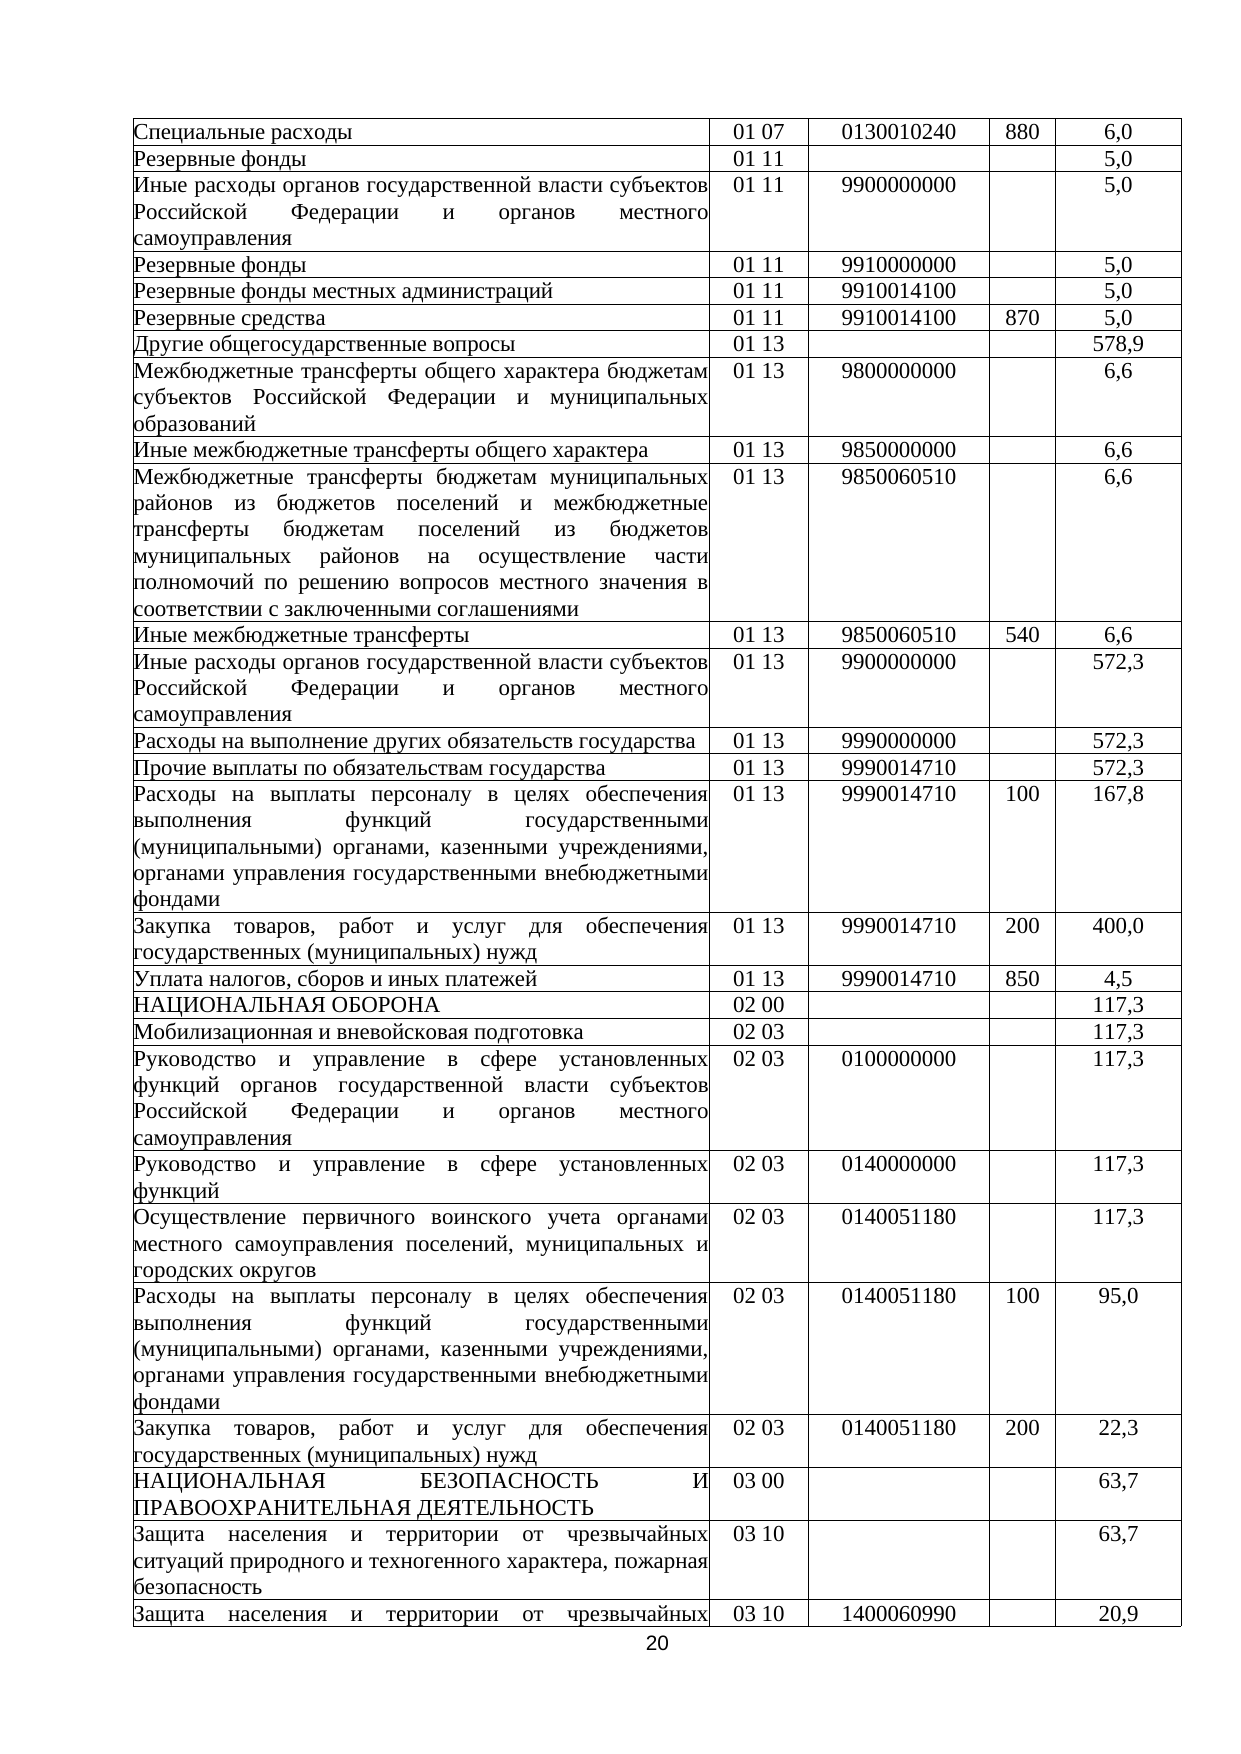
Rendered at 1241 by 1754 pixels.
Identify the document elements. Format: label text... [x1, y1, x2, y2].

table_cell 02 03 [710, 1151, 808, 1203]
table_cell [990, 331, 1055, 357]
table_cell 03 10 [710, 1600, 808, 1626]
table_cell 0140051180 [809, 1283, 989, 1414]
table_cell Осуществление первичного воинского учета органами местного самоуправления поселений, муниципальных и городских округов [134, 1204, 709, 1282]
table_cell 01 13 [710, 754, 808, 780]
table_cell 870 [990, 305, 1055, 330]
table_cell 9900000000 [809, 649, 989, 727]
table_cell [990, 146, 1055, 171]
table_cell 9910014100 [809, 305, 989, 330]
table_cell 02 03 [710, 1019, 808, 1044]
table_cell 01 11 [710, 172, 808, 251]
table_cell [809, 146, 989, 171]
table_cell [809, 1468, 989, 1520]
table_cell [990, 1204, 1055, 1282]
table_cell [990, 1468, 1055, 1520]
table_cell 880 [990, 119, 1055, 145]
table_cell 572,3 [1056, 649, 1181, 727]
table_cell 95,0 [1056, 1283, 1181, 1414]
table_cell [990, 437, 1055, 463]
table_cell 03 00 [710, 1468, 808, 1520]
table_cell 9850000000 [809, 437, 989, 463]
table_cell 200 [990, 913, 1055, 965]
table_cell 01 13 [710, 649, 808, 727]
table_cell 20,9 [1056, 1600, 1181, 1626]
table_cell Прочие выплаты по обязательствам государства [134, 754, 709, 780]
table_cell [990, 1151, 1055, 1203]
table_cell 01 13 [710, 331, 808, 357]
table_cell 6,6 [1056, 622, 1181, 647]
table_cell 117,3 [1056, 1019, 1181, 1044]
table_cell 01 13 [710, 464, 808, 621]
table_cell 6,6 [1056, 464, 1181, 621]
table_cell Расходы на выплаты персоналу в целях обеспечения выполнения функций государственными (муниципальными) органами, казенными учреждениями, органами управления государственными внебюджетными фондами [134, 1283, 709, 1414]
table_cell [990, 992, 1055, 1018]
table_cell Иные расходы органов государственной власти субъектов Российской Федерации и органов местного самоуправления [134, 649, 709, 727]
table_cell Закупка товаров, работ и услуг для обеспечения государственных (муниципальных) нужд [134, 913, 709, 965]
table_cell 03 10 [710, 1521, 808, 1599]
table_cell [134, 1521, 709, 1599]
table_cell [809, 992, 989, 1018]
table_cell 117,3 [1056, 992, 1181, 1018]
table_cell Руководство и управление в сфере установленных функций органов государственной власти субъектов Российской Федерации и органов местного самоуправления [134, 1046, 709, 1150]
table_cell 01 11 [710, 305, 808, 330]
table_cell Специальные расходы [134, 119, 709, 145]
table_cell 578,9 [1056, 331, 1181, 357]
table_cell 01 11 [710, 278, 808, 304]
table_cell Резервные фонды [134, 252, 709, 277]
table_cell 01 13 [710, 728, 808, 753]
table_cell 9990014710 [809, 781, 989, 912]
table_cell Другие общегосударственные вопросы [134, 331, 709, 357]
table_cell [990, 464, 1055, 621]
table_cell 6,6 [1056, 437, 1181, 463]
table_cell [990, 278, 1055, 304]
table_cell 9990000000 [809, 728, 989, 753]
table_cell 167,8 [1056, 781, 1181, 912]
table_cell 850 [990, 966, 1055, 991]
table_cell Резервные средства [134, 305, 709, 330]
table_cell 6,0 [1056, 119, 1181, 145]
table_cell 02 00 [710, 992, 808, 1018]
table_cell 6,6 [1056, 358, 1181, 436]
table_cell 400,0 [1056, 913, 1181, 965]
table_cell [809, 331, 989, 357]
table_cell [990, 1521, 1055, 1599]
table_cell НАЦИОНАЛЬНАЯ БЕЗОПАСНОСТЬ И ПРАВООХРАНИТЕЛЬНАЯ ДЕЯТЕЛЬНОСТЬ [134, 1468, 709, 1520]
table_cell Руководство и управление в сфере установленных функций [134, 1151, 709, 1203]
table_cell 63,7 [1056, 1468, 1181, 1520]
table_cell 200 [990, 1415, 1055, 1467]
table_cell 117,3 [1056, 1151, 1181, 1203]
table_cell 9910014100 [809, 278, 989, 304]
table_cell 01 11 [710, 146, 808, 171]
table_cell [990, 728, 1055, 753]
table_cell 01 13 [710, 781, 808, 912]
table_cell 02 03 [710, 1046, 808, 1150]
table_cell 01 13 [710, 966, 808, 991]
table_cell 63,7 [1056, 1521, 1181, 1599]
table_cell 01 13 [710, 913, 808, 965]
table_cell 22,3 [1056, 1415, 1181, 1467]
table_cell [134, 1600, 709, 1626]
table_cell 0130010240 [809, 119, 989, 145]
table_cell Расходы на выполнение других обязательств государства [134, 728, 709, 753]
table_cell Межбюджетные трансферты общего характера бюджетам субъектов Российской Федерации и муниципальных образований [134, 358, 709, 436]
table_cell 9850060510 [809, 622, 989, 647]
table_cell 572,3 [1056, 728, 1181, 753]
table_cell 0140051180 [809, 1415, 989, 1467]
table_cell [809, 1019, 989, 1044]
table_cell 5,0 [1056, 252, 1181, 277]
table_cell 5,0 [1056, 305, 1181, 330]
table_cell 100 [990, 781, 1055, 912]
table_cell Иные межбюджетные трансферты [134, 622, 709, 647]
table_cell 02 03 [710, 1204, 808, 1282]
table_cell [990, 1046, 1055, 1150]
table_cell [990, 649, 1055, 727]
table_cell 5,0 [1056, 278, 1181, 304]
table_cell Межбюджетные трансферты бюджетам муниципальных районов из бюджетов поселений и межбюджетные трансферты бюджетам поселений из бюджетов муниципальных районов на осуществление части полномочий по решению вопросов местного значения в соответствии с заключенными соглашениями [134, 464, 709, 621]
table_cell 9900000000 [809, 172, 989, 251]
table_cell 02 03 [710, 1283, 808, 1414]
table_cell 01 13 [710, 622, 808, 647]
table_cell 9990014710 [809, 966, 989, 991]
table_cell 117,3 [1056, 1204, 1181, 1282]
table_cell 9990014710 [809, 913, 989, 965]
table_cell [990, 754, 1055, 780]
table_cell Уплата налогов, сборов и иных платежей [134, 966, 709, 991]
table_cell [990, 358, 1055, 436]
table_cell 01 13 [710, 358, 808, 436]
table_cell 117,3 [1056, 1046, 1181, 1150]
table_cell 9800000000 [809, 358, 989, 436]
table_cell Иные расходы органов государственной власти субъектов Российской Федерации и органов местного самоуправления [134, 172, 709, 251]
table_cell 572,3 [1056, 754, 1181, 780]
table_cell 9850060510 [809, 464, 989, 621]
table_cell 9910000000 [809, 252, 989, 277]
table_cell 01 13 [710, 437, 808, 463]
table_cell 0140051180 [809, 1204, 989, 1282]
table_cell [990, 1019, 1055, 1044]
table_cell [990, 1600, 1055, 1626]
table_cell 5,0 [1056, 146, 1181, 171]
table_cell 0100000000 [809, 1046, 989, 1150]
table_cell [809, 1521, 989, 1599]
table_cell Мобилизационная и вневойсковая подготовка [134, 1019, 709, 1044]
table_cell 9990014710 [809, 754, 989, 780]
table_cell 02 03 [710, 1415, 808, 1467]
table_cell 0140000000 [809, 1151, 989, 1203]
table_cell 01 11 [710, 252, 808, 277]
table_cell Резервные фонды местных администраций [134, 278, 709, 304]
table_cell Расходы на выплаты персоналу в целях обеспечения выполнения функций государственными (муниципальными) органами, казенными учреждениями, органами управления государственными внебюджетными фондами [134, 781, 709, 912]
table_cell 100 [990, 1283, 1055, 1414]
table_cell Закупка товаров, работ и услуг для обеспечения государственных (муниципальных) нужд [134, 1415, 709, 1467]
table_cell [990, 172, 1055, 251]
table_cell 01 07 [710, 119, 808, 145]
table_cell 5,0 [1056, 172, 1181, 251]
table_cell Резервные фонды [134, 146, 709, 171]
table_cell Иные межбюджетные трансферты общего характера [134, 437, 709, 463]
table_cell 1400060990 [809, 1600, 989, 1626]
table_cell 4,5 [1056, 966, 1181, 991]
table_cell НАЦИОНАЛЬНАЯ ОБОРОНА [134, 992, 709, 1018]
table_cell 540 [990, 622, 1055, 647]
table_cell [990, 252, 1055, 277]
